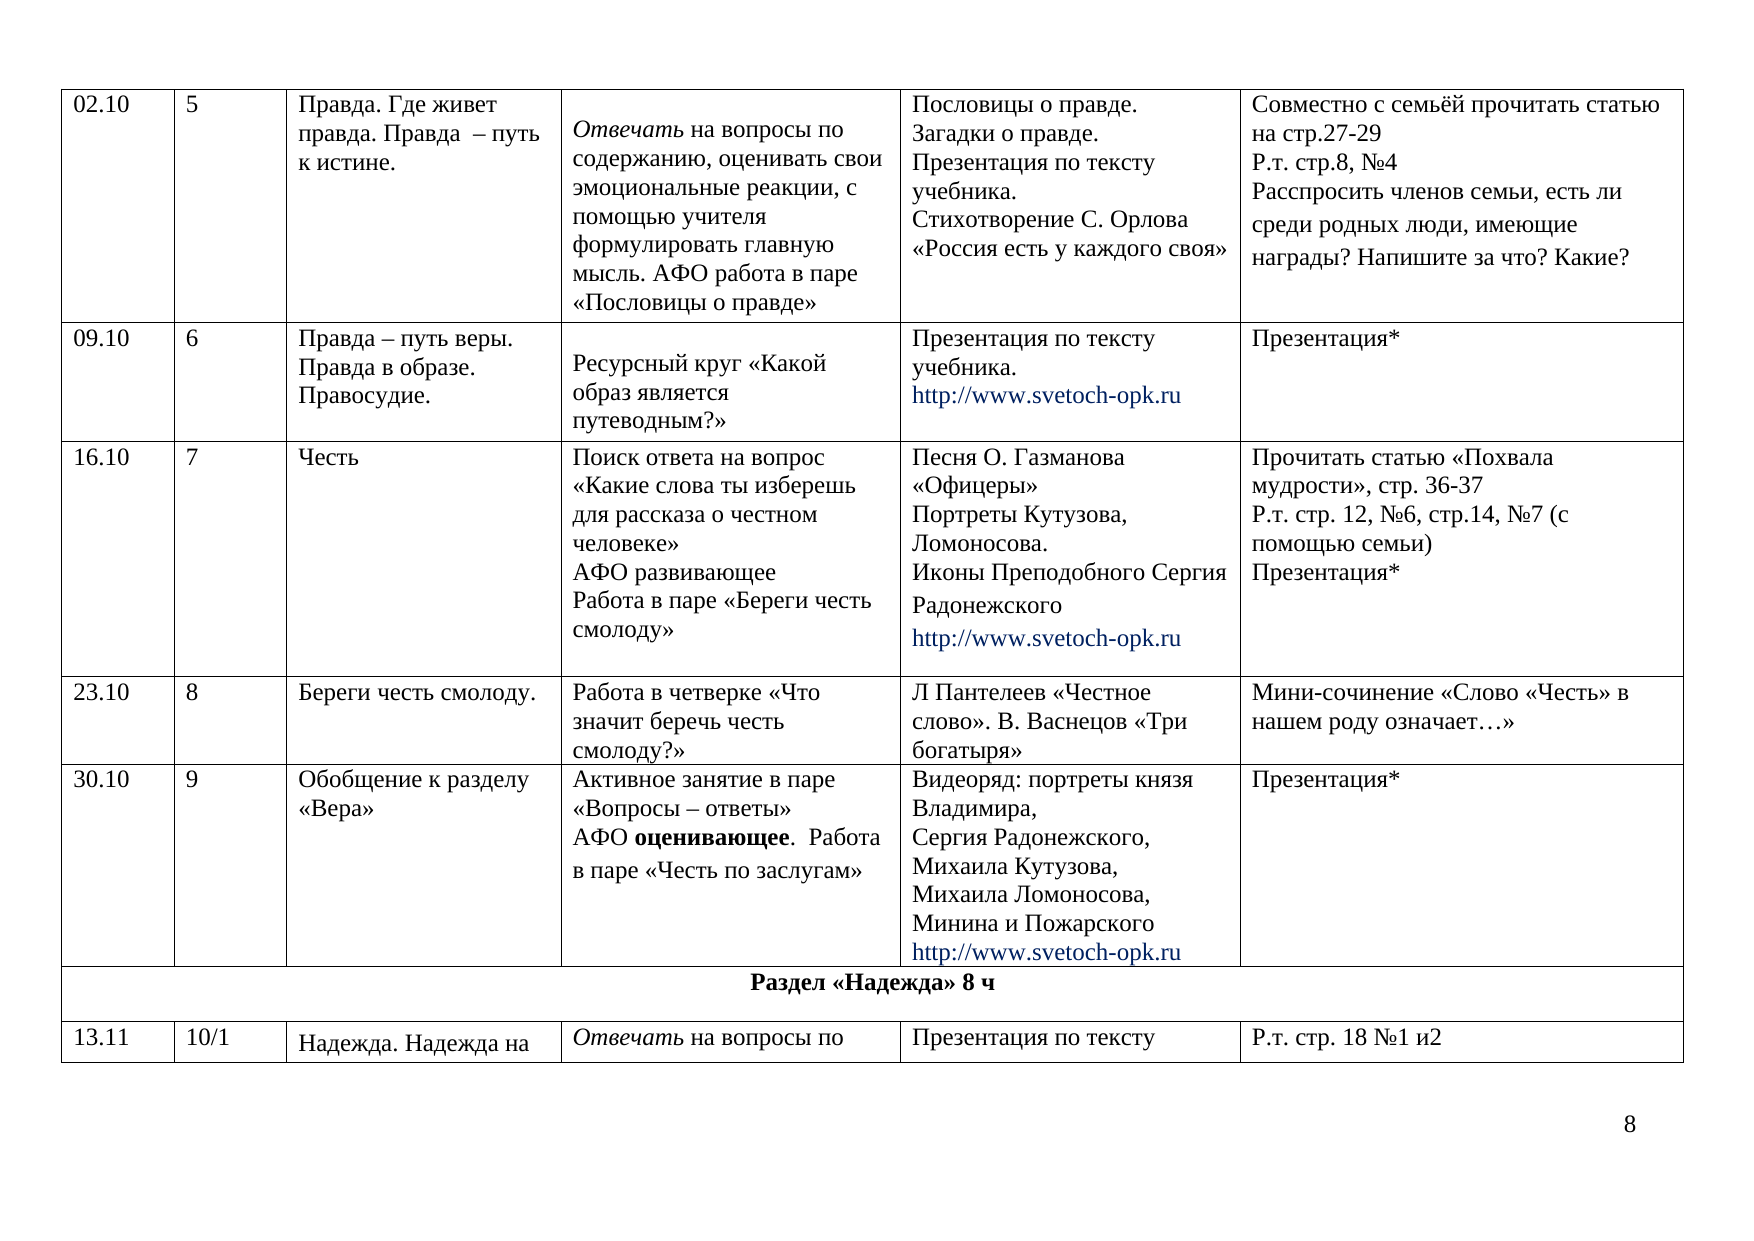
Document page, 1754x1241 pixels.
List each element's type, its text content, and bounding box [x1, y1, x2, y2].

table_cell 09.10 [62, 323, 174, 441]
table_cell Презентация* [1241, 765, 1683, 966]
table_cell Совместно с семьёй прочитать статью на стр.27-29 Р.т. стр.8, №4 Расспросить членов семьи, есть ли среди родных люди, имеющие награды? Напишите за что? Какие? [1241, 90, 1683, 322]
table_cell 6 [175, 323, 286, 441]
table_cell Прочитать статью «Похвала мудрости», стр. 36-37 Р.т. стр. 12, №6, стр.14, №7 (с помощью семьи) Презентация* [1241, 442, 1683, 676]
table_cell 8 [175, 677, 286, 763]
table_cell Песня О. Газманова «Офицеры» Портреты Кутузова, Ломоносова. Иконы Преподобного Сергия Радонежского http://www.svetoch-opk.ru [901, 442, 1240, 676]
table_cell 16.10 [62, 442, 174, 676]
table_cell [562, 1022, 900, 1062]
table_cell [901, 1022, 1240, 1062]
table_cell 23.10 [62, 677, 174, 763]
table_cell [287, 1022, 561, 1062]
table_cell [1241, 1022, 1683, 1062]
table_cell 9 [175, 765, 286, 966]
table_cell Презентация по тексту учебника. http://www.svetoch-opk.ru [901, 323, 1240, 441]
table_cell 7 [175, 442, 286, 676]
table_cell Работа в четверке «Что значит беречь честь смолоду?» [562, 677, 900, 763]
table_cell Пословицы о правде. Загадки о правде. Презентация по тексту учебника. Стихотворение С. Орлова «Россия есть у каждого своя» [901, 90, 1240, 322]
table_cell 5 [175, 90, 286, 322]
table_cell Правда. Где живет правда. Правда – путь к истине. [287, 90, 561, 322]
table_cell Береги честь смолоду. [287, 677, 561, 763]
table_cell Обобщение к разделу «Вера» [287, 765, 561, 966]
table_cell 30.10 [62, 765, 174, 966]
table_cell Активное занятие в паре «Вопросы – ответы» АФО оценивающее. Работа в паре «Честь по заслугам» [562, 765, 900, 966]
table_cell Раздел «Надежда» 8 ч [62, 967, 1683, 1021]
table_cell Отвечать на вопросы по содержанию, оценивать свои эмоциональные реакции, с помощью учителя формулировать главную мысль. АФО работа в паре «Пословицы о правде» [562, 90, 900, 322]
table_cell Л Пантелеев «Честное слово». В. Васнецов «Три богатыря» [901, 677, 1240, 763]
table_cell Ресурсный круг «Какой образ является путеводным?» [562, 323, 900, 441]
table_cell Поиск ответа на вопрос «Какие слова ты изберешь для рассказа о честном человеке» АФО развивающее Работа в паре «Береги честь смолоду» [562, 442, 900, 676]
table_cell 13.11 [62, 1022, 174, 1062]
table_cell Честь [287, 442, 561, 676]
table_cell Видеоряд: портреты князя Владимира, Сергия Радонежского, Михаила Кутузова, Михаила Ломоносова, Минина и Пожарского http://www.svetoch-opk.ru [901, 765, 1240, 966]
table_cell Презентация* [1241, 323, 1683, 441]
table_cell 10/1 [175, 1022, 286, 1062]
table_cell Мини-сочинение «Слово «Честь» в нашем роду означает…» [1241, 677, 1683, 763]
table_cell Правда – путь веры. Правда в образе. Правосудие. [287, 323, 561, 441]
table_cell 02.10 [62, 90, 174, 322]
